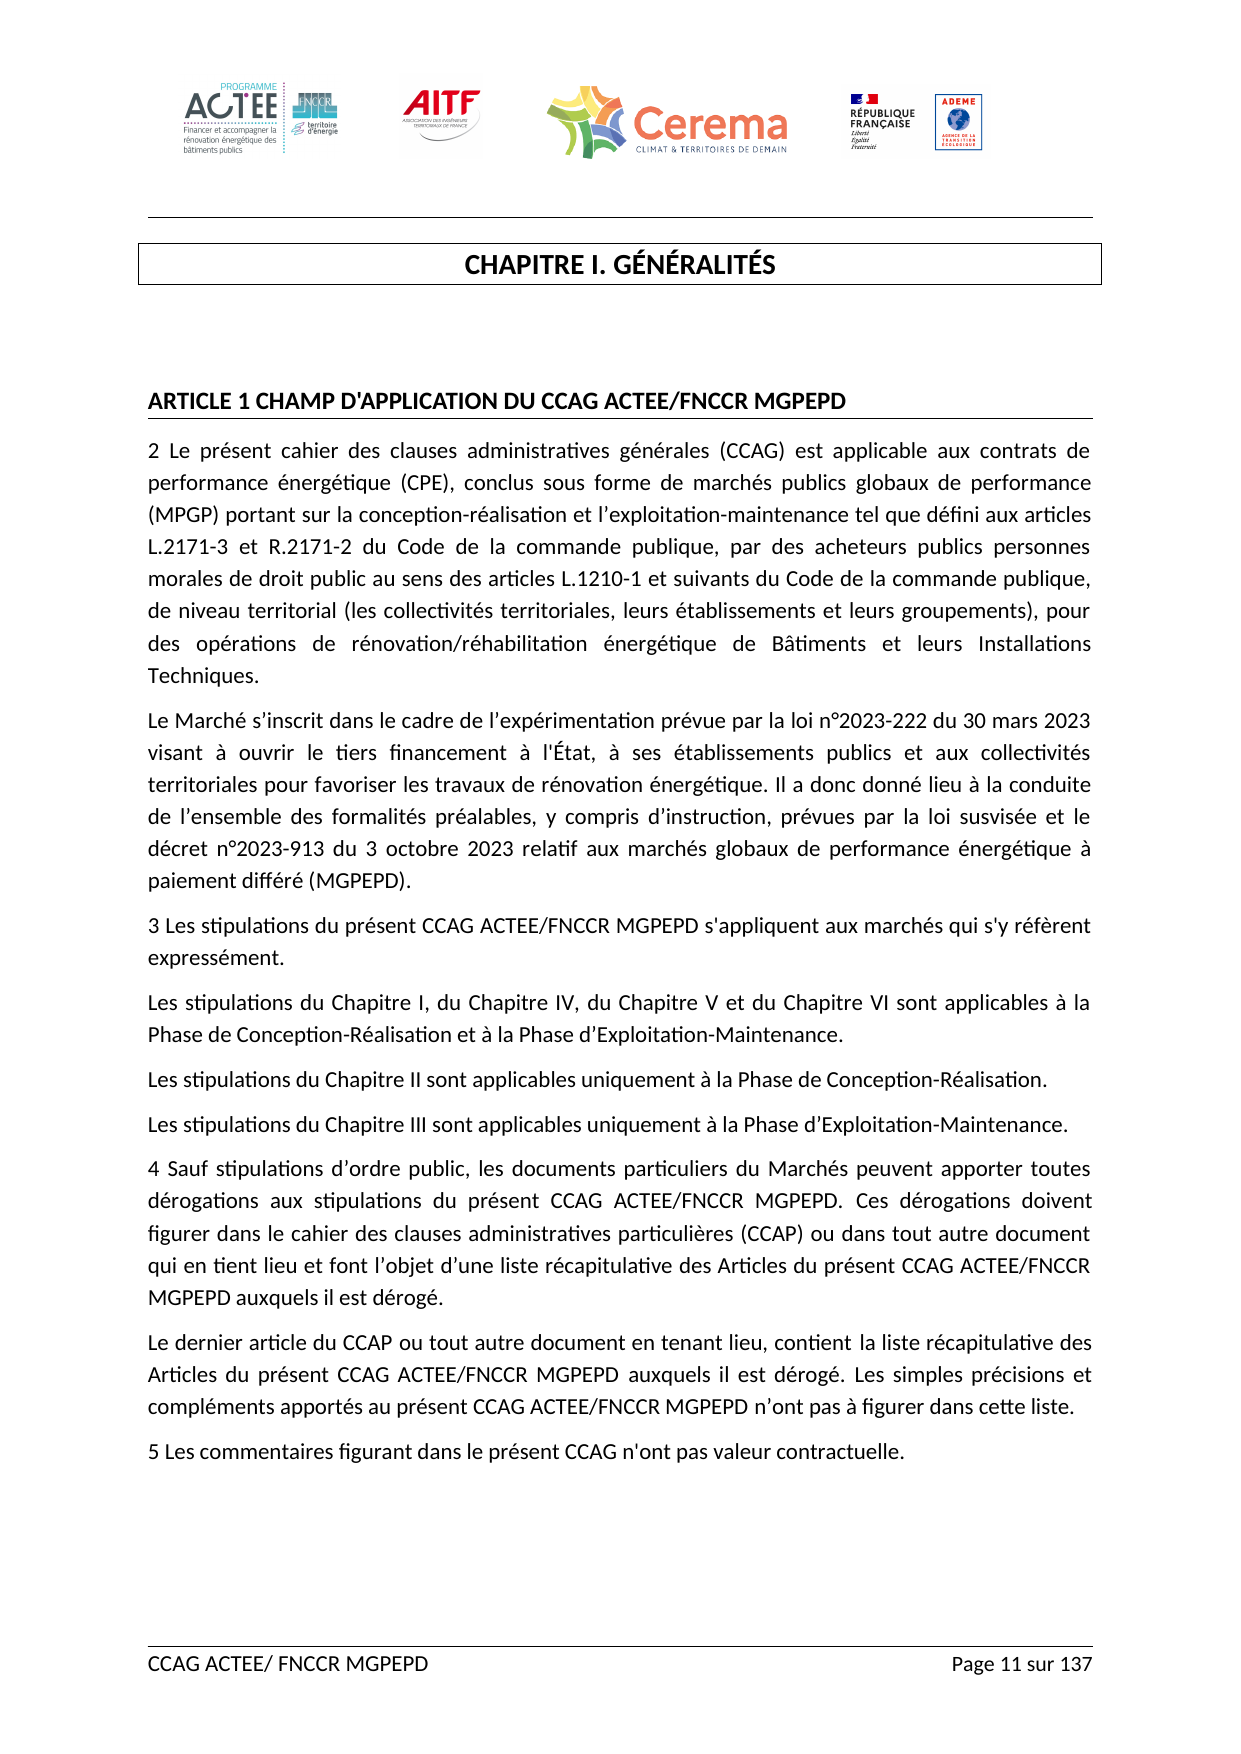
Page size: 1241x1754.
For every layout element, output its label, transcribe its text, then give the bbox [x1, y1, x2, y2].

text Le dernier article du CCAP ou tout autre document en tenant lieu, contient la liste récapitulative des Articles du présent CCAG ACTEE/FNCCR MGPEPD auxquels il est dérogé. Les simples précisions et compléments apportés au présent CCAG ACTEE/FNCCR MGPEPD n’ont pas à figurer dans cette liste. [148, 1328, 1093, 1420]
picture [546, 86, 787, 159]
subtitle Article Champ d'application du CCAG ACTEE/FNCCR MGPEPD [148, 385, 1093, 418]
text Le présent cahier des clauses administratives générales (CCAG) est applicable aux contrats de performance énergétique (CPE), conclus sous forme de marchés publics globaux de performance (MPGP) portant sur la conception-réalisation et l’exploitation-maintenance tel que défini aux articles L.2171-3 et R.2171-2 du Code de la commande publique, par des acheteurs publics personnes morales de droit public au sens des articles L.1210-1 et suivants du Code de la commande publique, de niveau territorial (les collectivités territoriales, leurs établissements et leurs groupements), pour des opérations de rénovation/réhabilitation énergétique de Bâtiments et leurs Installations Techniques. [148, 436, 1093, 689]
text Le Marché s’inscrit dans le cadre de l’expérimentation prévue par la loi n°2023-222 du 30 mars 2023 visant à ouvrir le tiers financement à l'État, à ses établissements publics et aux collectivités territoriales pour favoriser les travaux de rénovation énergétique. Il a donc donné lieu à la conduite de l’ensemble des formalités préalables, y compris d’instruction, prévues par la loi susvisée et le décret n°2023-913 du 3 octobre 2023 relatif aux marchés globaux de performance énergétique à paiement différé (MGPEPD). [148, 706, 1093, 895]
text Les stipulations du Chapitre II sont applicables uniquement à la Phase de Conception-Réalisation. [148, 1065, 1093, 1093]
picture [177, 74, 342, 159]
text Les stipulations du présent CCAG ACTEE/FNCCR MGPEPD s'appliquent aux marchés qui s'y réfèrent expressément. [148, 911, 1093, 972]
title Chapitre I. Généralités [139, 244, 1101, 284]
text Les commentaires figurant dans le présent CCAG n'ont pas valeur contractuelle. [148, 1437, 1093, 1465]
text Les stipulations du Chapitre I, du Chapitre IV, du Chapitre V et du Chapitre VI sont applicables à la Phase de Conception-Réalisation et à la Phase d’Exploitation-Maintenance. [148, 988, 1093, 1048]
text Sauf stipulations d’ordre public, les documents particuliers du Marchés peuvent apporter toutes dérogations aux stipulations du présent CCAG ACTEE/FNCCR MGPEPD. Ces dérogations doivent figurer dans le cahier des clauses administratives particulières (CCAP) ou dans tout autre document qui en tient lieu et font l’objet d’une liste récapitulative des Articles du présent CCAG ACTEE/FNCCR MGPEPD auxquels il est dérogé. [148, 1154, 1093, 1311]
picture [841, 84, 992, 159]
text Les stipulations du Chapitre III sont applicables uniquement à la Phase d’Exploitation-Maintenance. [148, 1110, 1093, 1138]
picture [398, 73, 484, 159]
